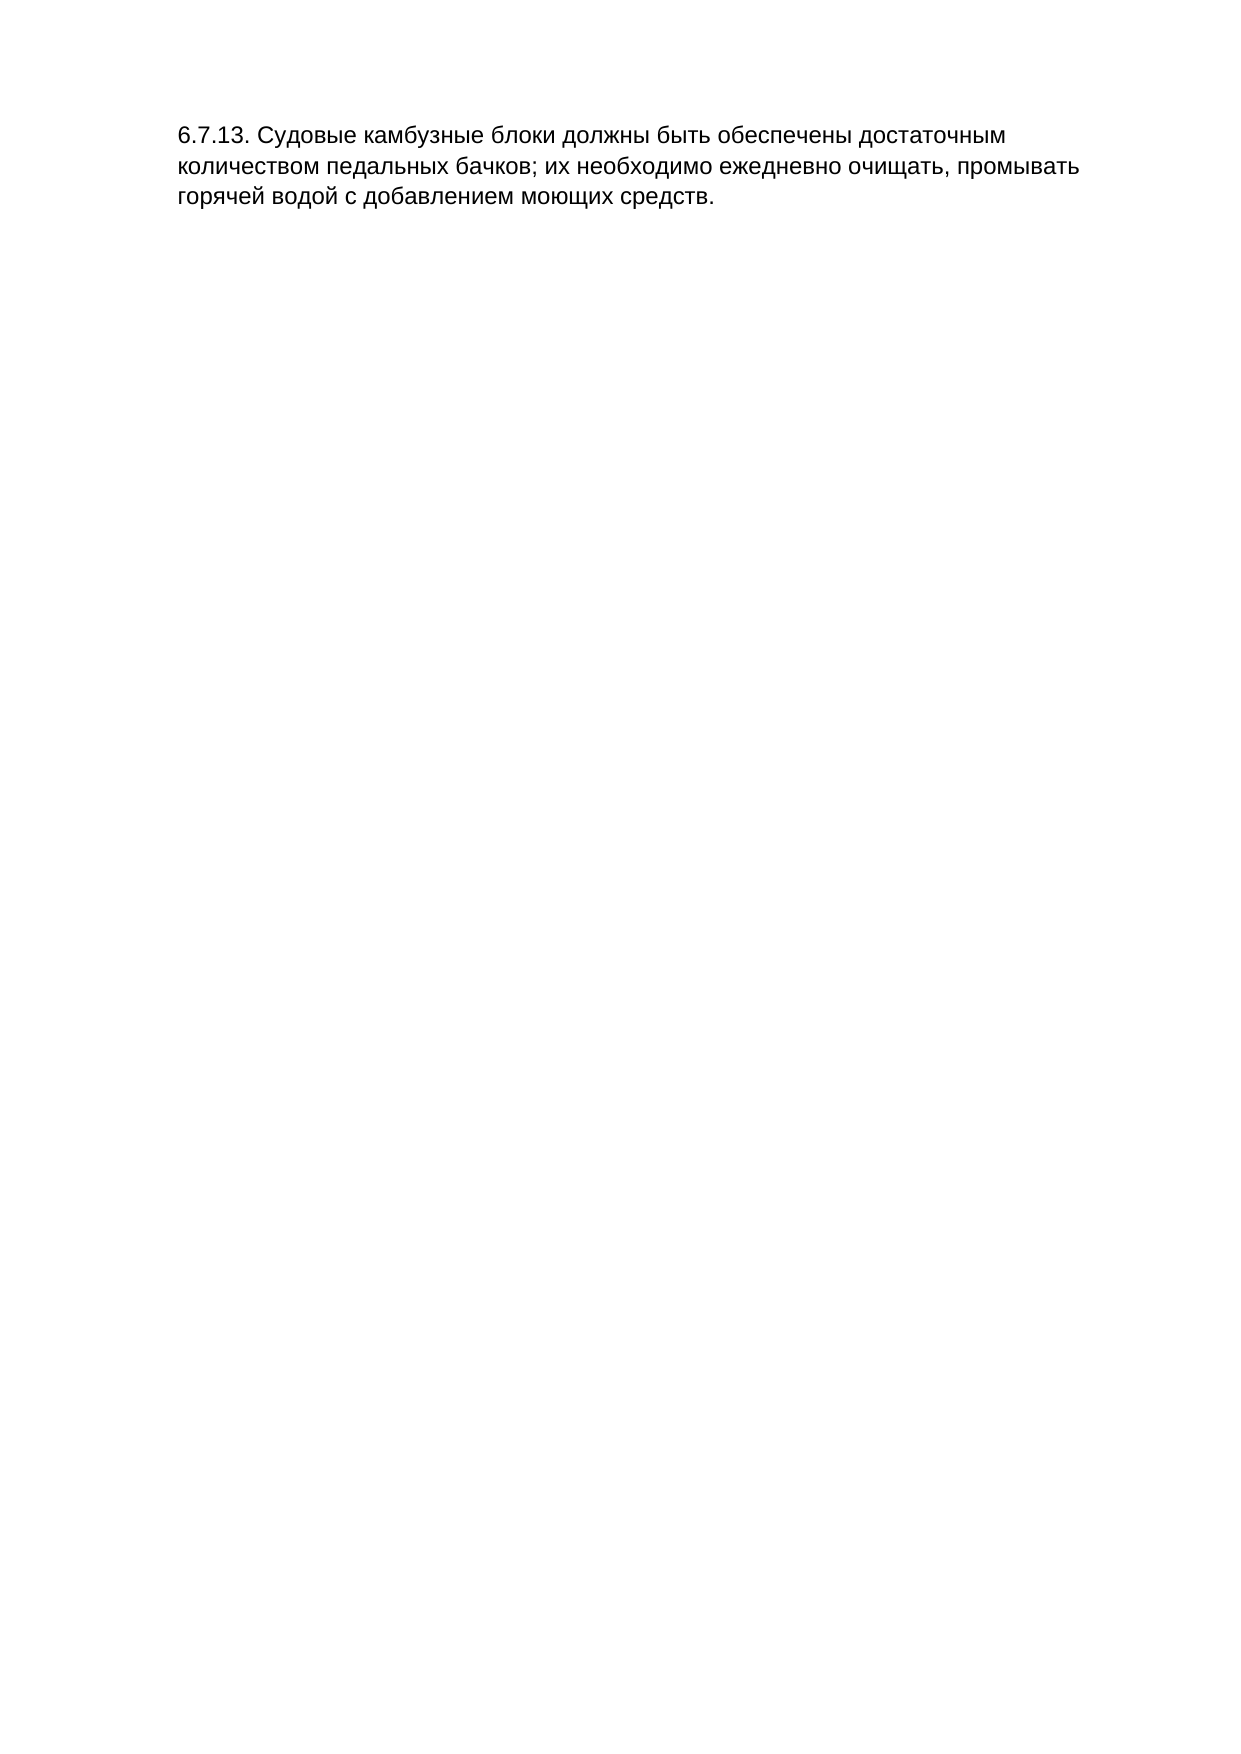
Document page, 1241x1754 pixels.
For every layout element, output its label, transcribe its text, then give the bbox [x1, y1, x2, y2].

text 6.7.13. Судовые камбузные блоки должны быть обеспечены достаточным количеством педальных бачков; их необходимо ежедневно очищать, промывать горячей водой с добавлением моющих средств. [177, 118, 1152, 210]
